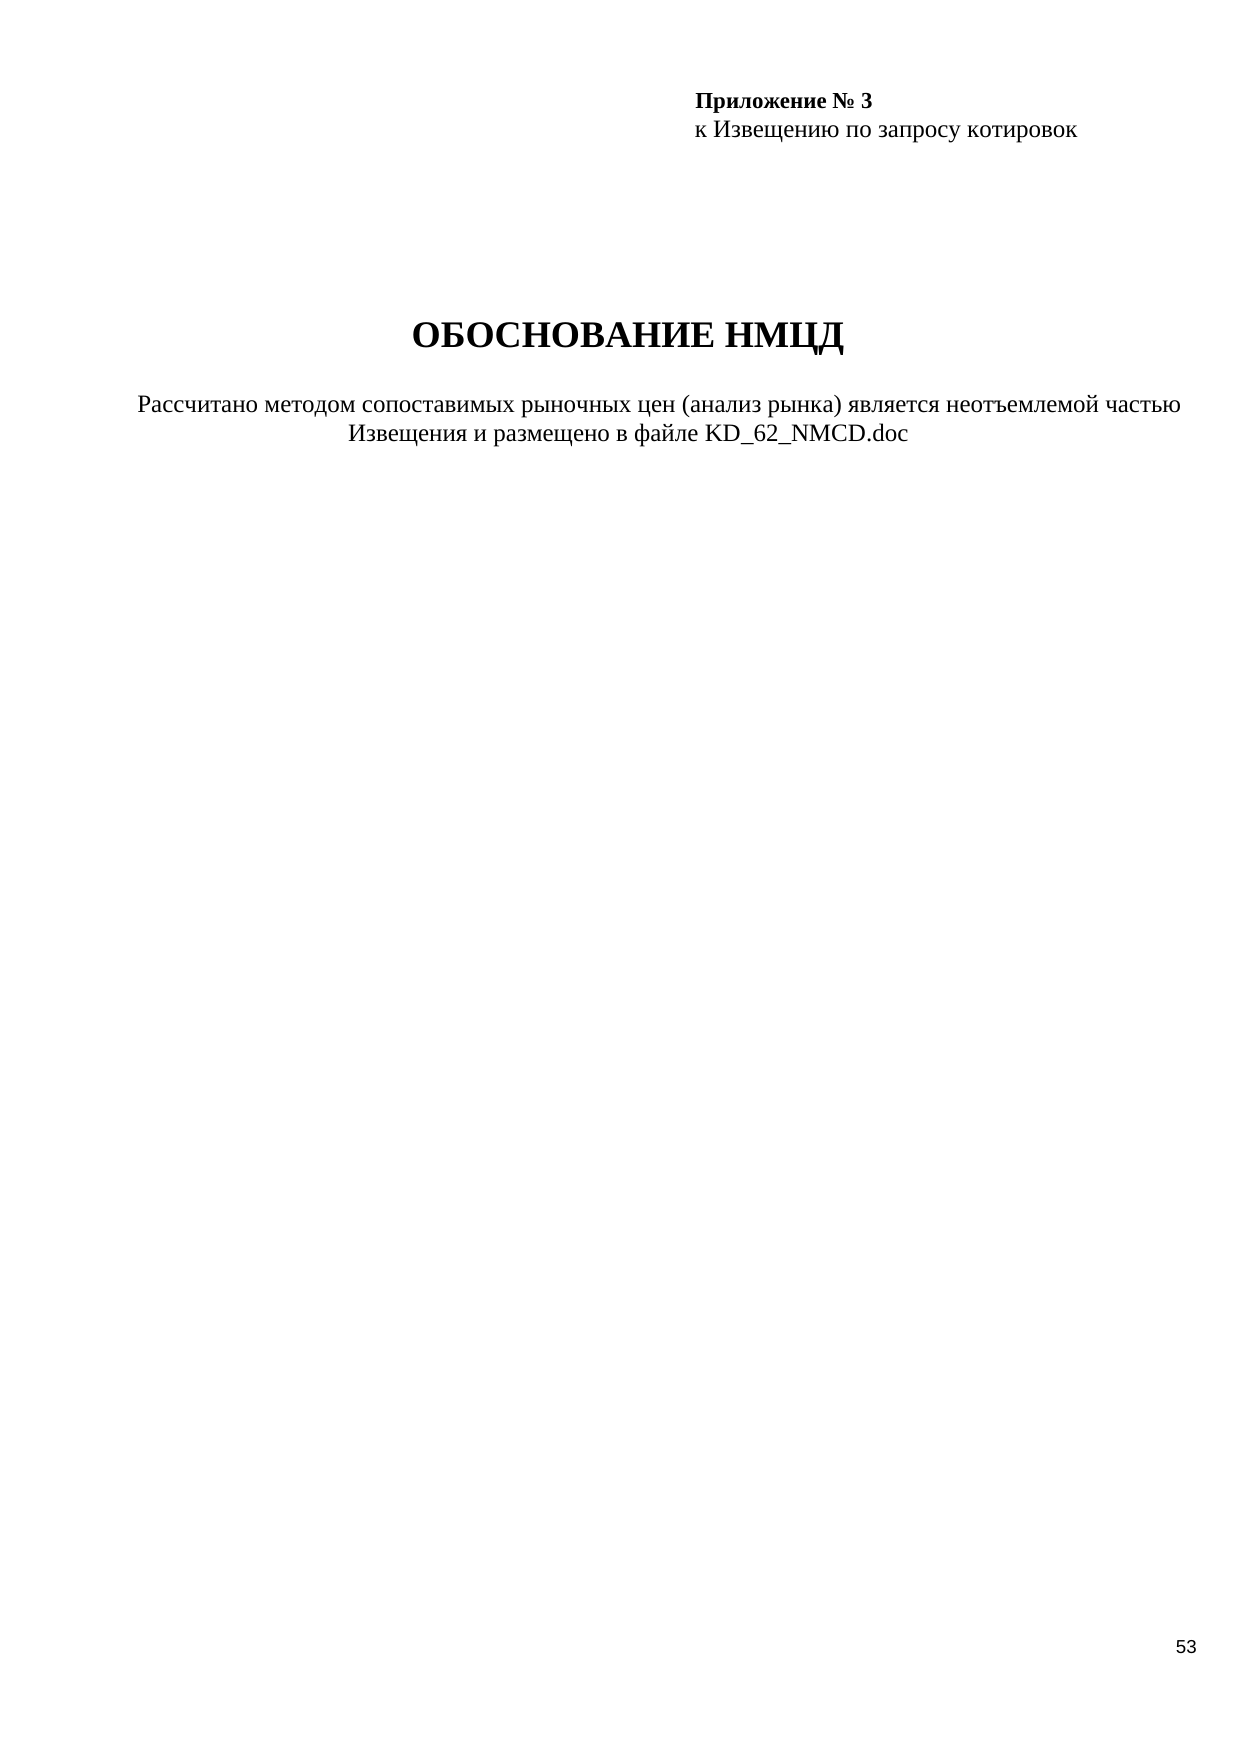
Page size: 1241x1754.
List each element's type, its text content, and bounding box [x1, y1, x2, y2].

text Приложение № 3 [694, 87, 1216, 114]
text к Извещению по запросу котировок [694, 114, 1196, 143]
text Рассчитано методом сопоставимых рыночных цен (анализ рынка) является неотъемлемой частью Извещения и размещено в файле KD_62_NMCD.doc [59, 389, 1196, 447]
text ОБОСНОВАНИЕ НМЦД [59, 313, 1196, 356]
